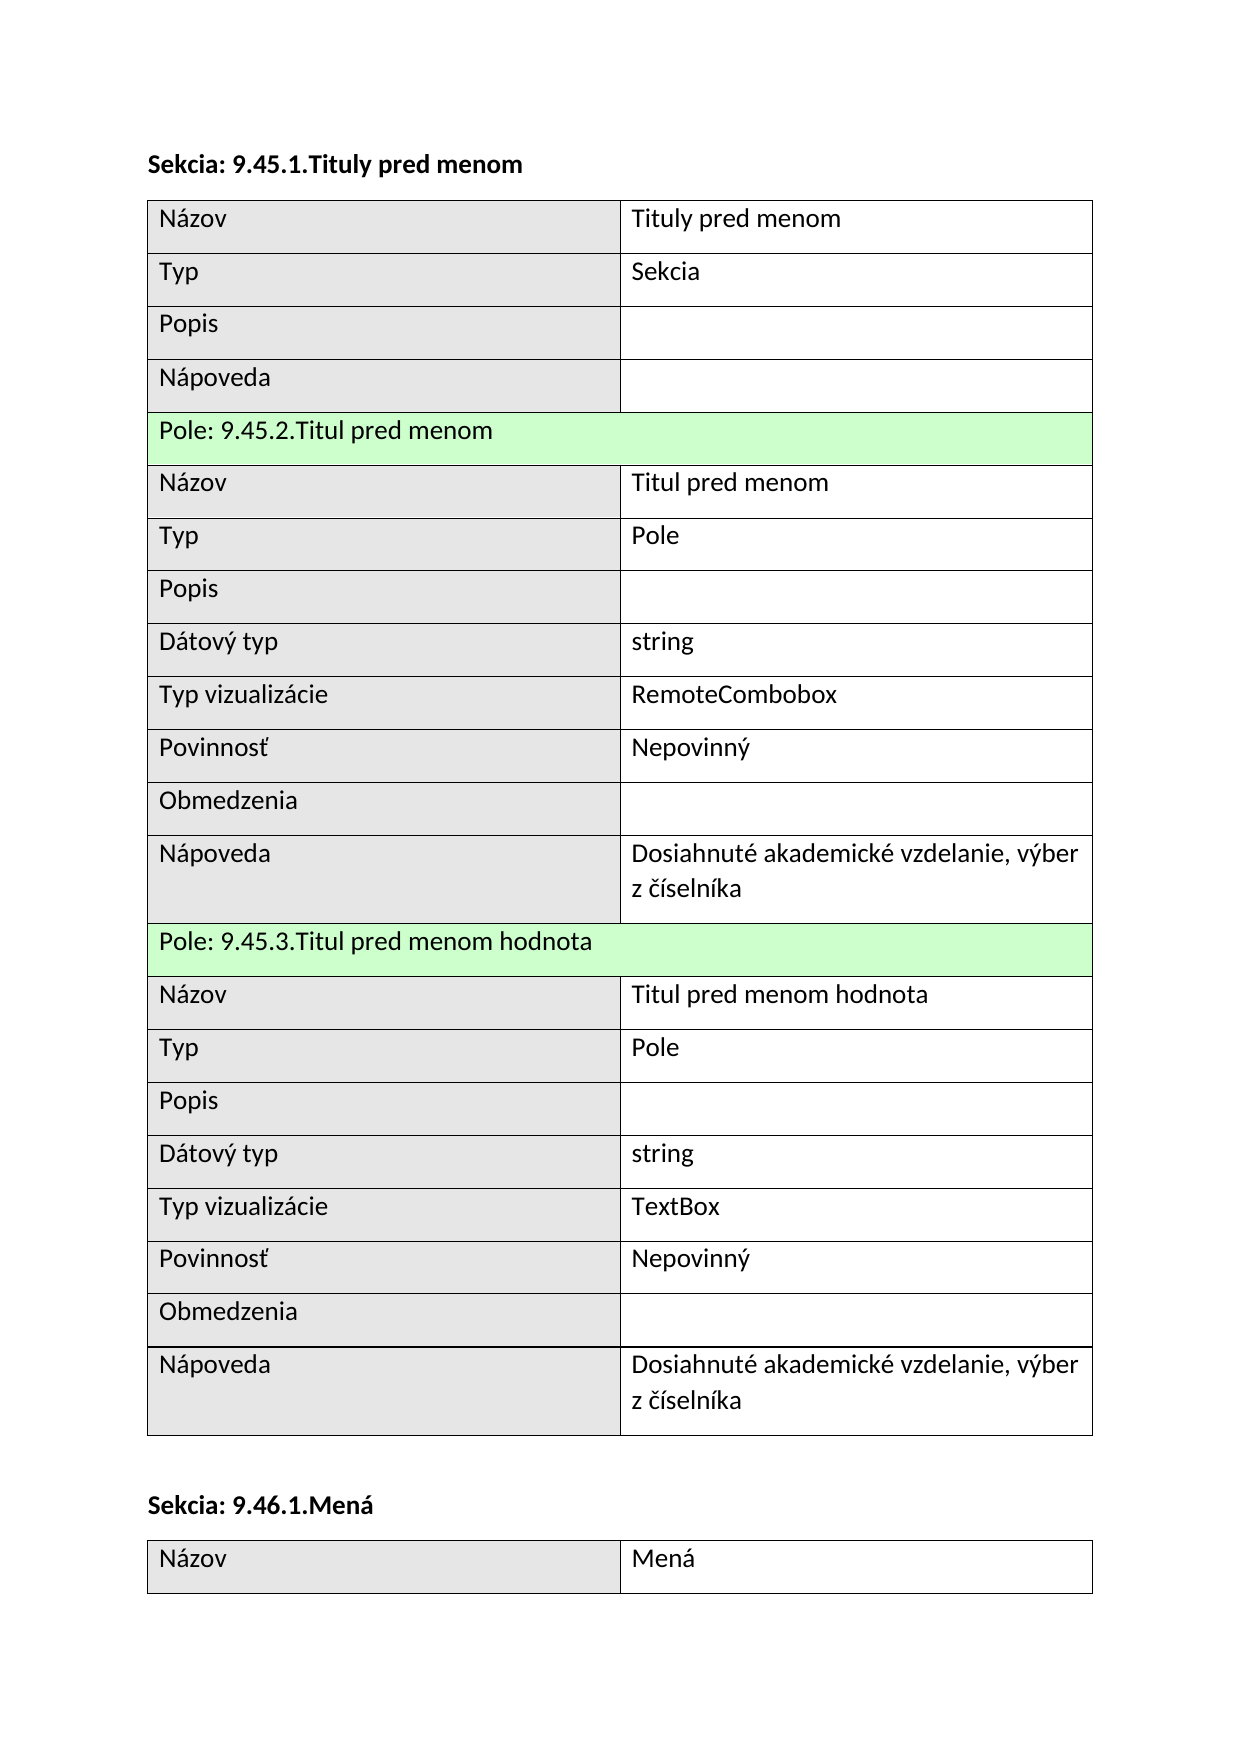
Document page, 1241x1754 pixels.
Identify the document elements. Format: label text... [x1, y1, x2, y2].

table_cell Pole [621, 1030, 1092, 1082]
table_cell [621, 783, 1092, 835]
table_cell Nápoveda [148, 1348, 620, 1435]
table_cell Pole: 9.45.2.Titul pred menom [148, 413, 1092, 464]
table_header Mená [621, 1541, 1092, 1593]
table_cell Titul pred menom [621, 466, 1092, 517]
table_header Tituly pred menom [621, 201, 1092, 253]
text Sekcia: 9.45.1.Tituly pred menom [148, 148, 1093, 181]
table_cell string [621, 1136, 1092, 1188]
table_cell Typ [148, 1030, 620, 1082]
table_cell Nepovinný [621, 730, 1092, 782]
table_cell Nepovinný [621, 1242, 1092, 1293]
table_cell Sekcia [621, 254, 1092, 306]
table_header Názov [148, 1541, 620, 1593]
table_cell Povinnosť [148, 730, 620, 782]
table_cell [621, 1294, 1092, 1346]
table_header Názov [148, 201, 620, 253]
text Sekcia: 9.46.1.Mená [148, 1488, 1093, 1521]
table_cell string [621, 624, 1092, 676]
table_cell Popis [148, 571, 620, 623]
table_cell Pole [621, 519, 1092, 570]
table_cell Dosiahnuté akademické vzdelanie, výber z číselníka [621, 1348, 1092, 1435]
table_cell RemoteCombobox [621, 677, 1092, 729]
table_cell [621, 360, 1092, 412]
table_cell Povinnosť [148, 1242, 620, 1293]
table_cell Dátový typ [148, 1136, 620, 1188]
table_cell Obmedzenia [148, 1294, 620, 1346]
table_cell Typ [148, 519, 620, 570]
table_cell [621, 307, 1092, 359]
table_cell Obmedzenia [148, 783, 620, 835]
table_cell Názov [148, 466, 620, 517]
table_cell Dátový typ [148, 624, 620, 676]
table_cell Pole: 9.45.3.Titul pred menom hodnota [148, 924, 1092, 976]
table_cell [621, 571, 1092, 623]
table_cell Názov [148, 977, 620, 1029]
table_cell Nápoveda [148, 360, 620, 412]
table_cell Popis [148, 1083, 620, 1135]
table_cell [621, 1083, 1092, 1135]
table_cell Dosiahnuté akademické vzdelanie, výber z číselníka [621, 836, 1092, 923]
table_cell Typ vizualizácie [148, 1189, 620, 1241]
table_cell Typ [148, 254, 620, 306]
table_cell Nápoveda [148, 836, 620, 923]
table_cell TextBox [621, 1189, 1092, 1241]
table_cell Typ vizualizácie [148, 677, 620, 729]
table_cell Popis [148, 307, 620, 359]
table_cell Titul pred menom hodnota [621, 977, 1092, 1029]
